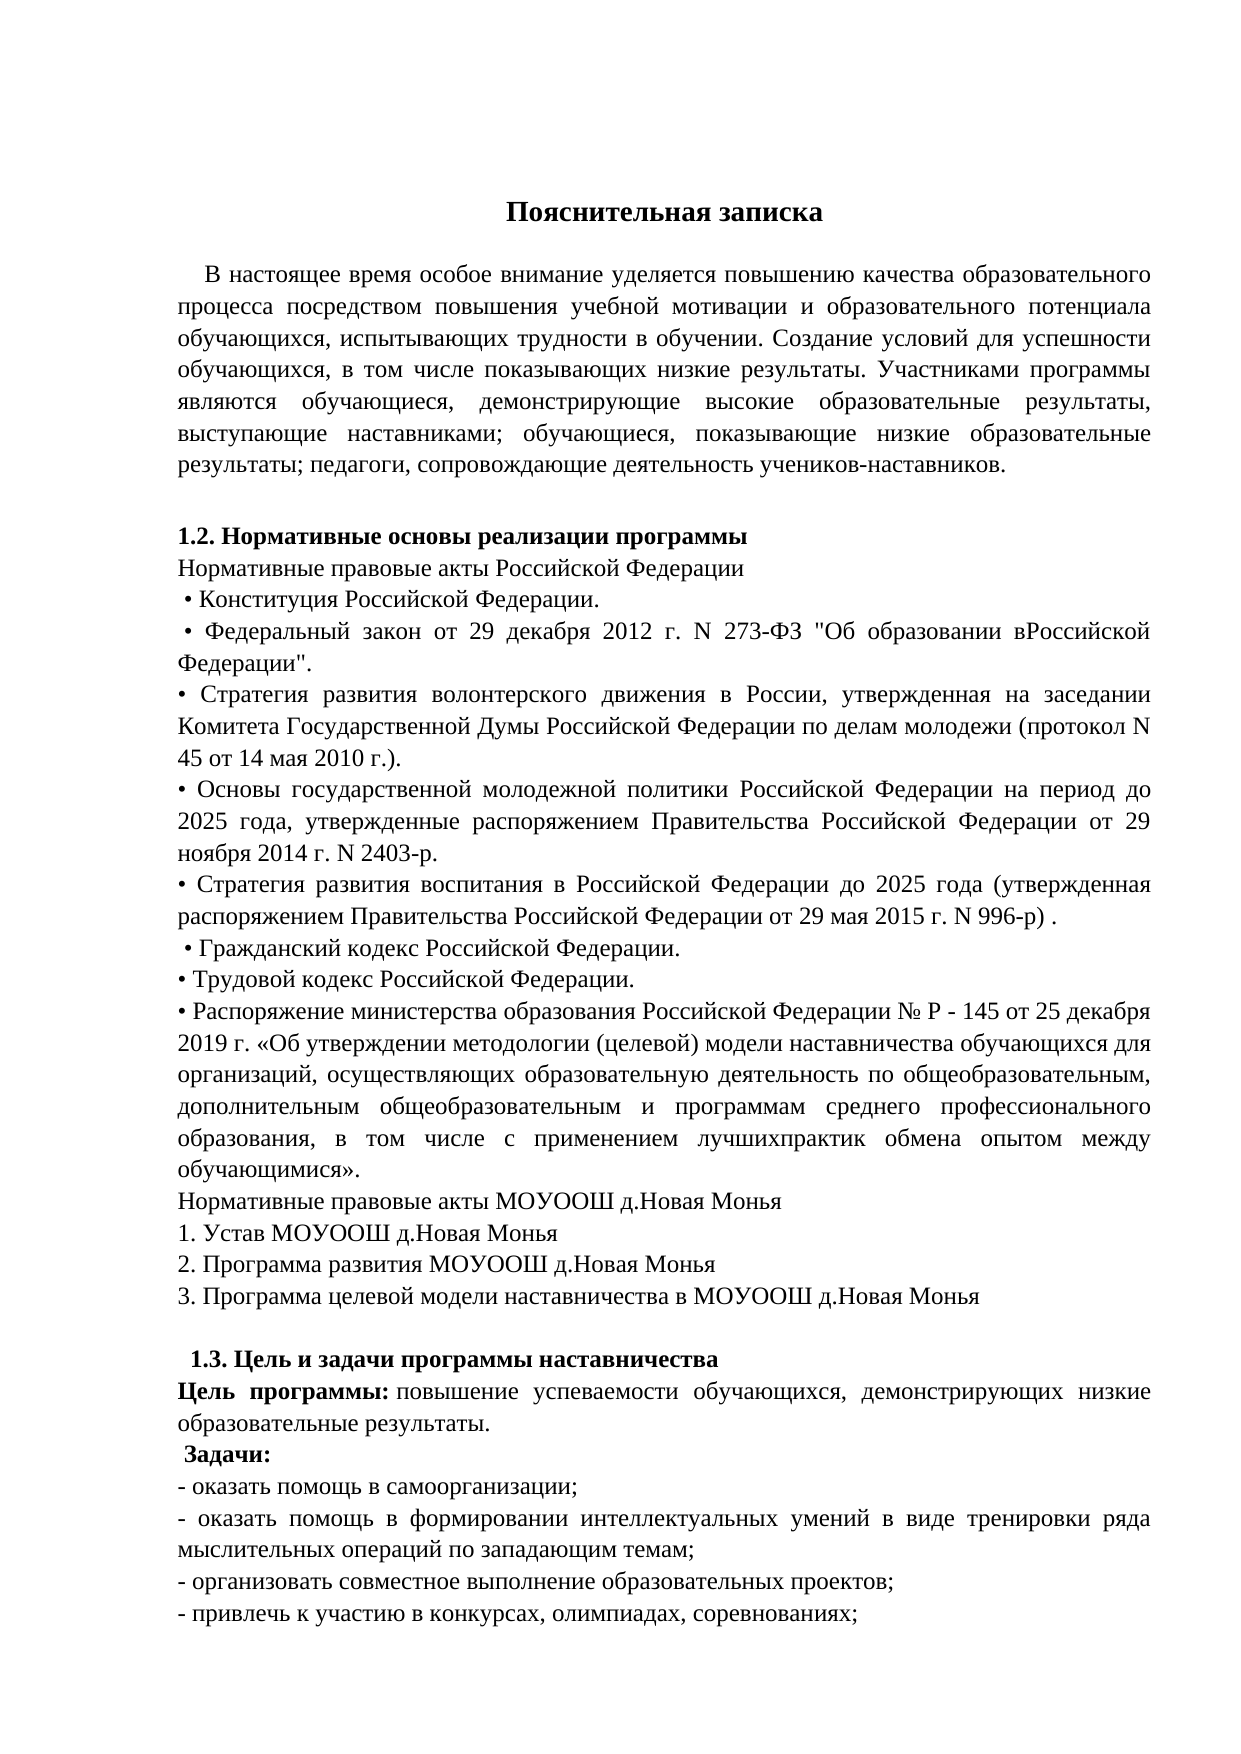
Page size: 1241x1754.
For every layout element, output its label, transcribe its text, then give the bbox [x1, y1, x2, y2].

text • Федеральный закон от 29 декабря 2012 г. N 273-ФЗ "Об образовании вРоссийской Федерации". [177, 613, 1152, 676]
text 1.2. Нормативные основы реализации программы [177, 518, 1152, 550]
text Пояснительная записка [177, 187, 1152, 227]
text В настоящее время особое внимание уделяется повышению качества образовательного процесса посредством повышения учебной мотивации и образовательного потенциала обучающихся, испытывающих трудности в обучении. Создание условий для успешности обучающихся, в том числе показывающих низкие результаты. Участниками программы являются обучающиеся, демонстрирующие высокие образовательные результаты, выступающие наставниками; обучающиеся, показывающие низкие образовательные результаты; педагоги, сопровождающие деятельность учеников-наставников. [177, 256, 1152, 478]
text 1. Устав МОУООШ д.Новая Монья [177, 1215, 1152, 1246]
text - оказать помощь в самоорганизации; [177, 1468, 1152, 1500]
text - организовать совместное выполнение образовательных проектов; [177, 1563, 1152, 1595]
text 2. Программа развития МОУООШ д.Новая Монья [177, 1246, 1152, 1278]
text 3. Программа целевой модели наставничества в МОУООШ д.Новая Монья [177, 1278, 1152, 1310]
text • Конституция Российской Федерации. [177, 581, 1152, 613]
text • Основы государственной молодежной политики Российской Федерации на период до 2025 года, утвержденные распоряжением Правительства Российской Федерации от 29 ноября 2014 г. N 2403-р. [177, 771, 1152, 866]
text - оказать помощь в формировании интеллектуальных умений в виде тренировки ряда мыслительных операций по западающим темам; [177, 1500, 1152, 1563]
text • Трудовой кодекс Российской Федерации. [177, 961, 1152, 993]
text 1.3. Цель и задачи программы наставничества [177, 1341, 1152, 1373]
text Нормативные правовые акты Российской Федерации [177, 550, 1152, 581]
text • Стратегия развития воспитания в Российской Федерации до 2025 года (утвержденная распоряжением Правительства Российской Федерации от 29 мая 2015 г. N 996-р) . [177, 866, 1152, 930]
text • Гражданский кодекс Российской Федерации. [177, 930, 1152, 961]
text Задачи: [177, 1436, 1152, 1468]
text • Распоряжение министерства образования Российской Федерации № Р - 145 от 25 декабря 2019 г. «Об утверждении методологии (целевой) модели наставничества обучающихся для организаций, осуществляющих образовательную деятельность по общеобразовательным, дополнительным общеобразовательным и программам среднего профессионального образования, в том числе с применением лучшихпрактик обмена опытом между обучающимися». [177, 993, 1152, 1183]
text • Стратегия развития волонтерского движения в России, утвержденная на заседании Комитета Государственной Думы Российской Федерации по делам молодежи (протокол N 45 от 14 мая 2010 г.). [177, 676, 1152, 771]
text - привлечь к участию в конкурсах, олимпиадах, соревнованиях; [177, 1595, 1152, 1626]
text Нормативные правовые акты МОУООШ д.Новая Монья [177, 1183, 1152, 1215]
text Цель программы: повышение успеваемости обучающихся, демонстрирующих низкие образовательные результаты. [177, 1373, 1152, 1436]
